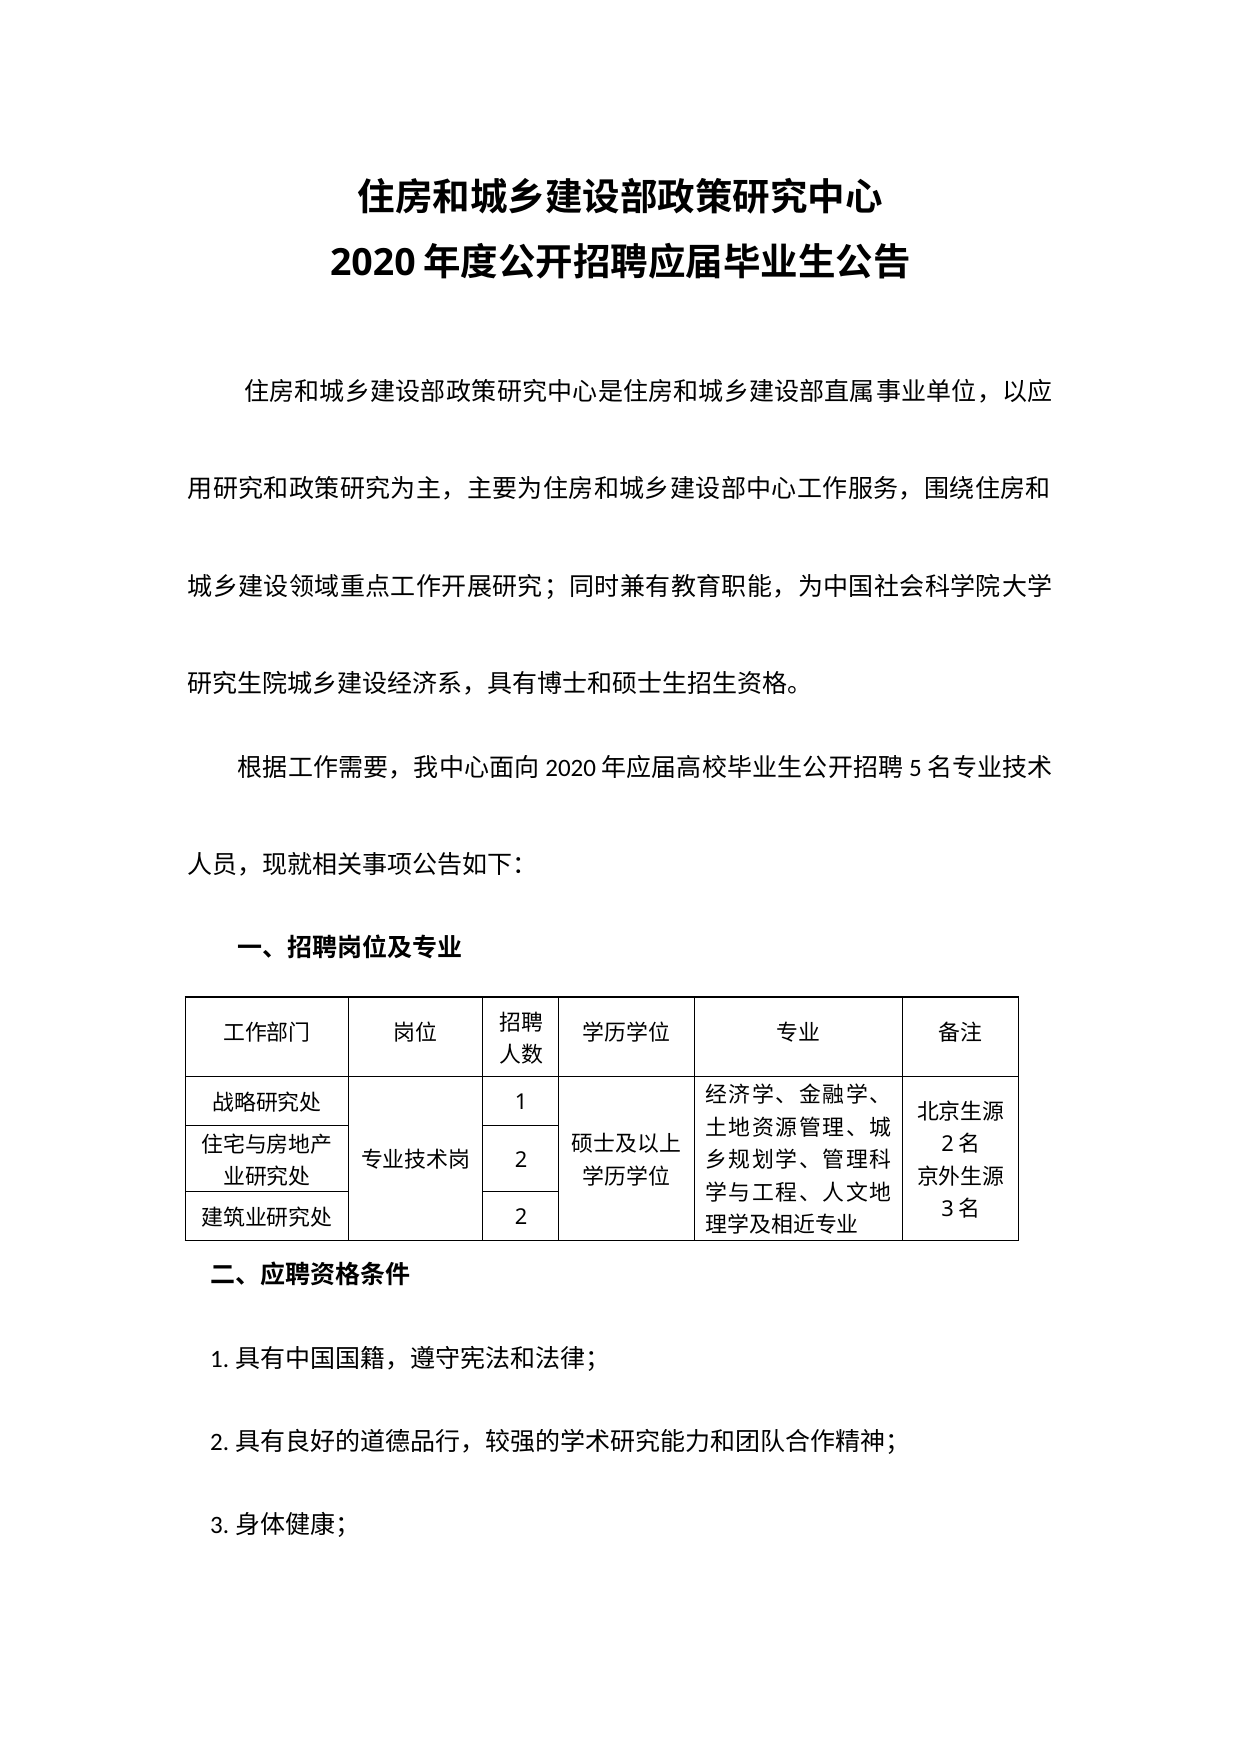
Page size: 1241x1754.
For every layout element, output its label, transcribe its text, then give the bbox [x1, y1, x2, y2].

list 一、招聘岗位及专业 [187, 913, 1053, 978]
table_cell 硕士及以上学历学位 [559, 1077, 694, 1239]
table_cell 2 [483, 1126, 558, 1191]
table_cell 北京生源2名 京外生源3名 [903, 1077, 1018, 1239]
table_cell 住宅与房地产业研究处 [186, 1126, 348, 1191]
table_header 招聘人数 [483, 998, 558, 1076]
table_cell 专业技术岗 [349, 1077, 482, 1239]
table_cell 2 [483, 1192, 558, 1239]
table_header 工作部门 [186, 998, 348, 1076]
table_cell 1 [483, 1077, 558, 1125]
text 住房和城乡建设部政策研究中心是住房和城乡建设部直属事业单位，以应用研究和政策研究为主，主要为住房和城乡建设部中心工作服务，围绕住房和城乡建设领域重点工作开展研究；同时兼有教育职能，为中国社会科学院大学研究生院城乡建设经济系，具有博士和硕士生招生资格。 [187, 357, 1053, 714]
table_header 专业 [695, 998, 902, 1076]
list 2. 具有良好的道德品行，较强的学术研究能力和团队合作精神； [187, 1407, 1053, 1472]
text 住房和城乡建设部政策研究中心 [187, 162, 1053, 227]
table_header 备注 [903, 998, 1018, 1076]
text 二、应聘资格条件 [187, 1241, 1053, 1306]
text 根据工作需要，我中心面向2020年应届高校毕业生公开招聘5名专业技术人员，现就相关事项公告如下： [187, 733, 1053, 895]
table_header 学历学位 [559, 998, 694, 1076]
table_header 岗位 [349, 998, 482, 1076]
list 1. 具有中国国籍，遵守宪法和法律； [187, 1324, 1053, 1389]
text 2020年度公开招聘应届毕业生公告 [187, 227, 1053, 292]
table_cell 建筑业研究处 [186, 1192, 348, 1239]
list 3. 身体健康； [187, 1490, 1053, 1555]
table_cell 经济学、金融学、土地资源管理、城乡规划学、管理科学与工程、人文地理学及相近专业 [695, 1077, 902, 1239]
table_cell 战略研究处 [186, 1077, 348, 1125]
